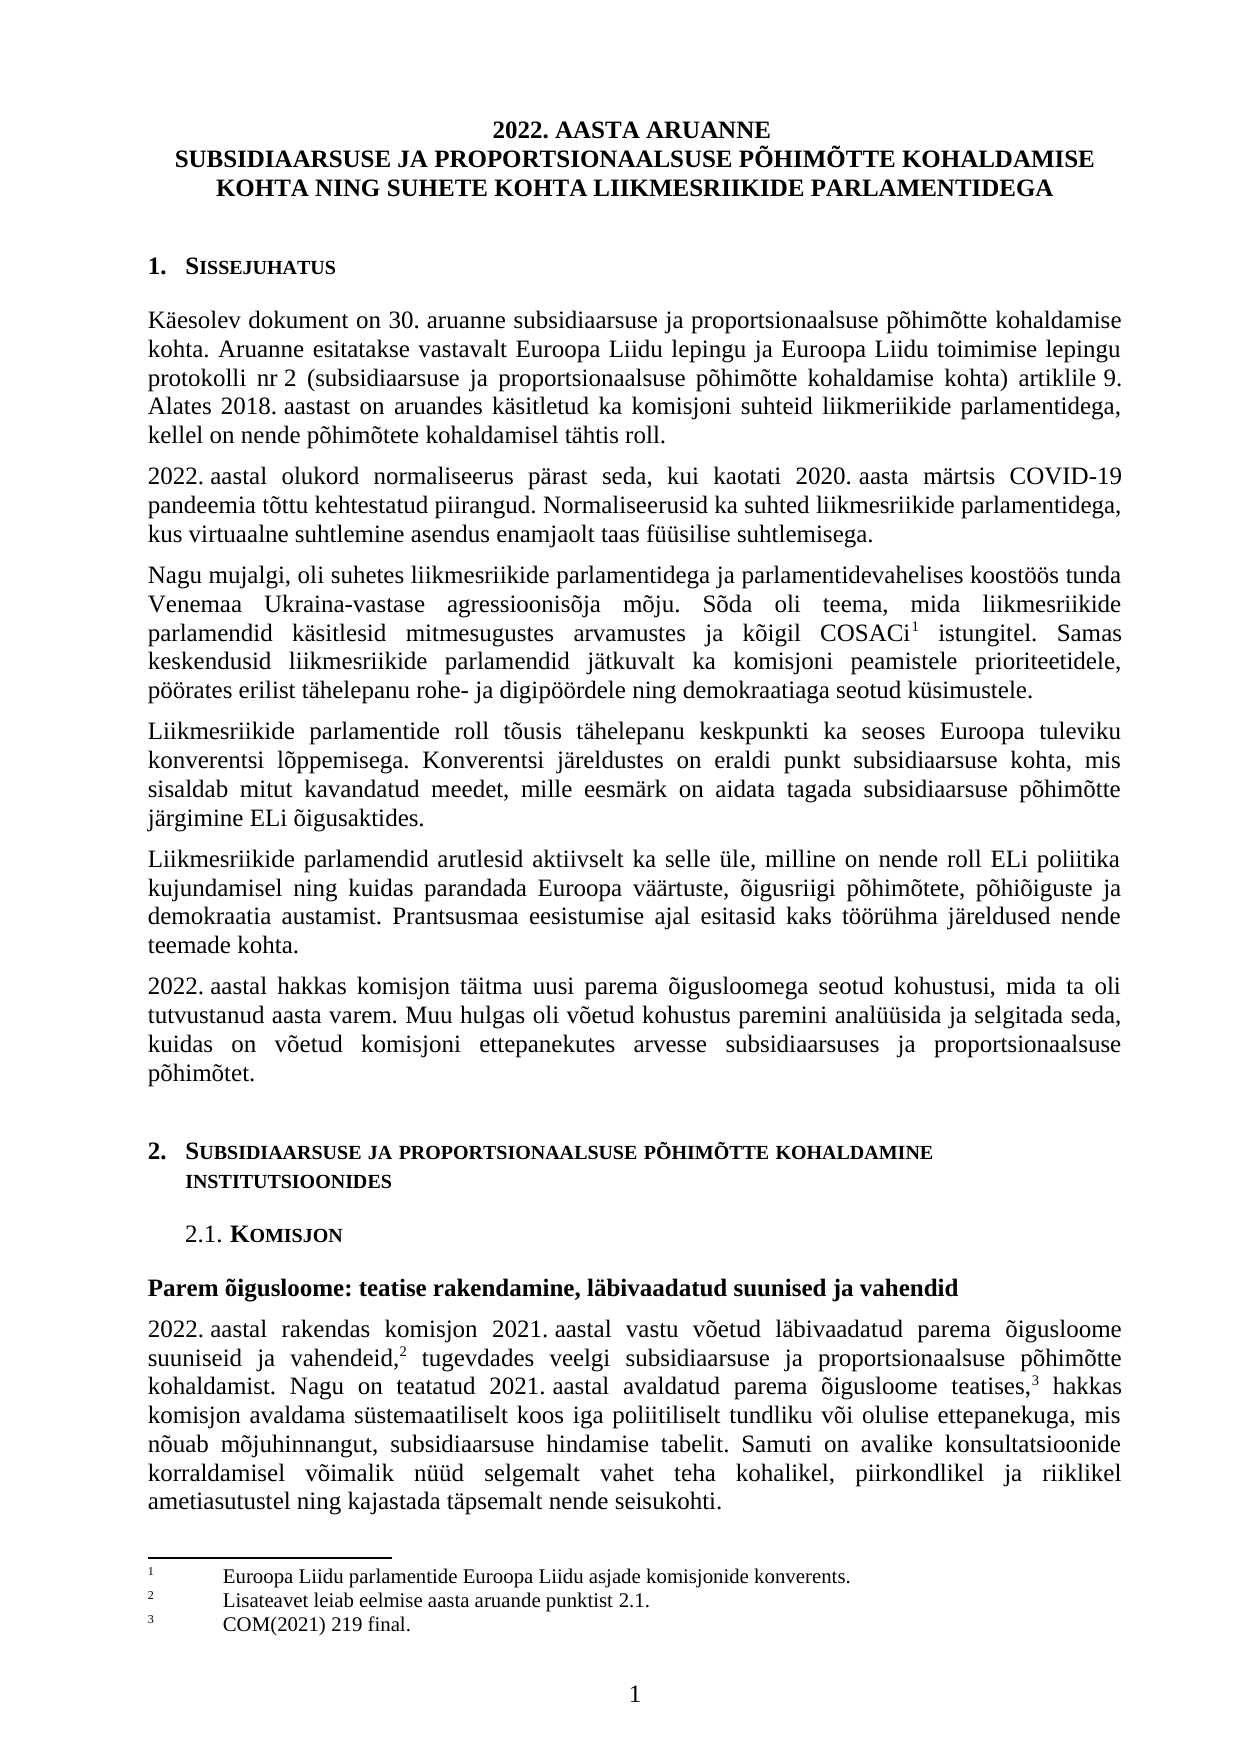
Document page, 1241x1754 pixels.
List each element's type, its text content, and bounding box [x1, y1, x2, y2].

text Liikmesriikide parlamendid arutlesid aktiivselt ka selle üle, milline on nende roll ELi poliitika kujundamisel ning kuidas parandada Euroopa väärtuste, õigusriigi põhimõtete, põhiõiguste ja demokraatia austamist. Prantsusmaa eesistumise ajal esitasid kaks töörühma järeldused nende teemade kohta. [148, 844, 1122, 959]
text Liikmesriikide parlamentide roll tõusis tähelepanu keskpunkti ka seoses Euroopa tuleviku konverentsi lõppemisega. Konverentsi järeldustes on eraldi punkt subsidiaarsuse kohta, mis sisaldab mitut kavandatud meedet, mille eesmärk on aidata tagada subsidiaarsuse põhimõtte järgimine ELi õigusaktides. [148, 716, 1122, 831]
text Käesolev dokument on 30. aruanne subsidiaarsuse ja proportsionaalsuse põhimõtte kohaldamise kohta. Aruanne esitatakse vastavalt Euroopa Liidu lepingu ja Euroopa Liidu toimimise lepingu protokolli nr 2 (subsidiaarsuse ja proportsionaalsuse põhimõtte kohaldamise kohta) artiklile 9. Alates 2018. aastast on aruandes käsitletud ka komisjoni suhteid liikmeriikide parlamentidega, kellel on nende põhimõtete kohaldamisel tähtis roll. [148, 305, 1122, 449]
text 2022. AASTA ARUANNE SUBSIDIAARSUSE JA PROPORTSIONAALSUSE PÕHIMÕTTE KOHALDAMISE KOHTA NING SUHETE KOHTA LIIKMESRIIKIDE PARLAMENTIDEGA [148, 115, 1122, 201]
text 2022. aastal hakkas komisjon täitma uusi parema õigusloomega seotud kohustusi, mida ta oli tutvustanud aasta varem. Muu hulgas oli võetud kohustus paremini analüüsida ja selgitada seda, kuidas on võetud komisjoni ettepanekutes arvesse subsidiaarsuses ja proportsionaalsuse põhimõtet. [148, 971, 1122, 1086]
text Nagu mujalgi, oli suhetes liikmesriikide parlamentidega ja parlamentidevahelises koostöös tunda Venemaa Ukraina-vastase agressioonisõja mõju. Sõda oli teema, mida liikmesriikide parlamendid käsitlesid mitmesugustes arvamustes ja kõigil COSACi istungitel. Samas keskendusid liikmesriikide parlamendid jätkuvalt ka komisjoni peamistele prioriteetidele, pöörates erilist tähelepanu rohe- ja digipöördele ning demokraatiaga seotud küsimustele. [148, 560, 1122, 704]
text Parem õigusloome: teatise rakendamine, läbivaadatud suunised ja vahendid [148, 1273, 1122, 1301]
text 2022. aastal rakendas komisjon 2021. aastal vastu võetud läbivaadatud parema õigusloome suuniseid ja vahendeid, tugevdades veelgi subsidiaarsuse ja proportsionaalsuse põhimõtte kohaldamist. Nagu on teatatud 2021. aastal avaldatud parema õigusloome teatises, hakkas komisjon avaldama süstemaatiliselt koos iga poliitiliselt tundliku või olulise ettepanekuga, mis nõuab mõjuhinnangut, subsidiaarsuse hindamise tabelit. Samuti on avalike konsultatsioonide korraldamisel võimalik nüüd selgemalt vahet teha kohalikel, piirkondlikel ja riiklikel ametiasutustel ning kajastada täpsemalt nende seisukohti. [148, 1314, 1122, 1515]
text Subsidiaarsuse ja proportsionaalsuse põhimõtte kohaldamine institutsioonides [148, 1136, 1122, 1194]
text 2022. aastal olukord normaliseerus pärast seda, kui kaotati 2020. aasta märtsis COVID-19 pandeemia tõttu kehtestatud piirangud. Normaliseerusid ka suhted liikmesriikide parlamentidega, kus virtuaalne suhtlemine asendus enamjaolt taas füüsilise suhtlemisega. [148, 461, 1122, 548]
text Komisjon [185, 1219, 1122, 1248]
text Sissejuhatus [148, 251, 1122, 280]
